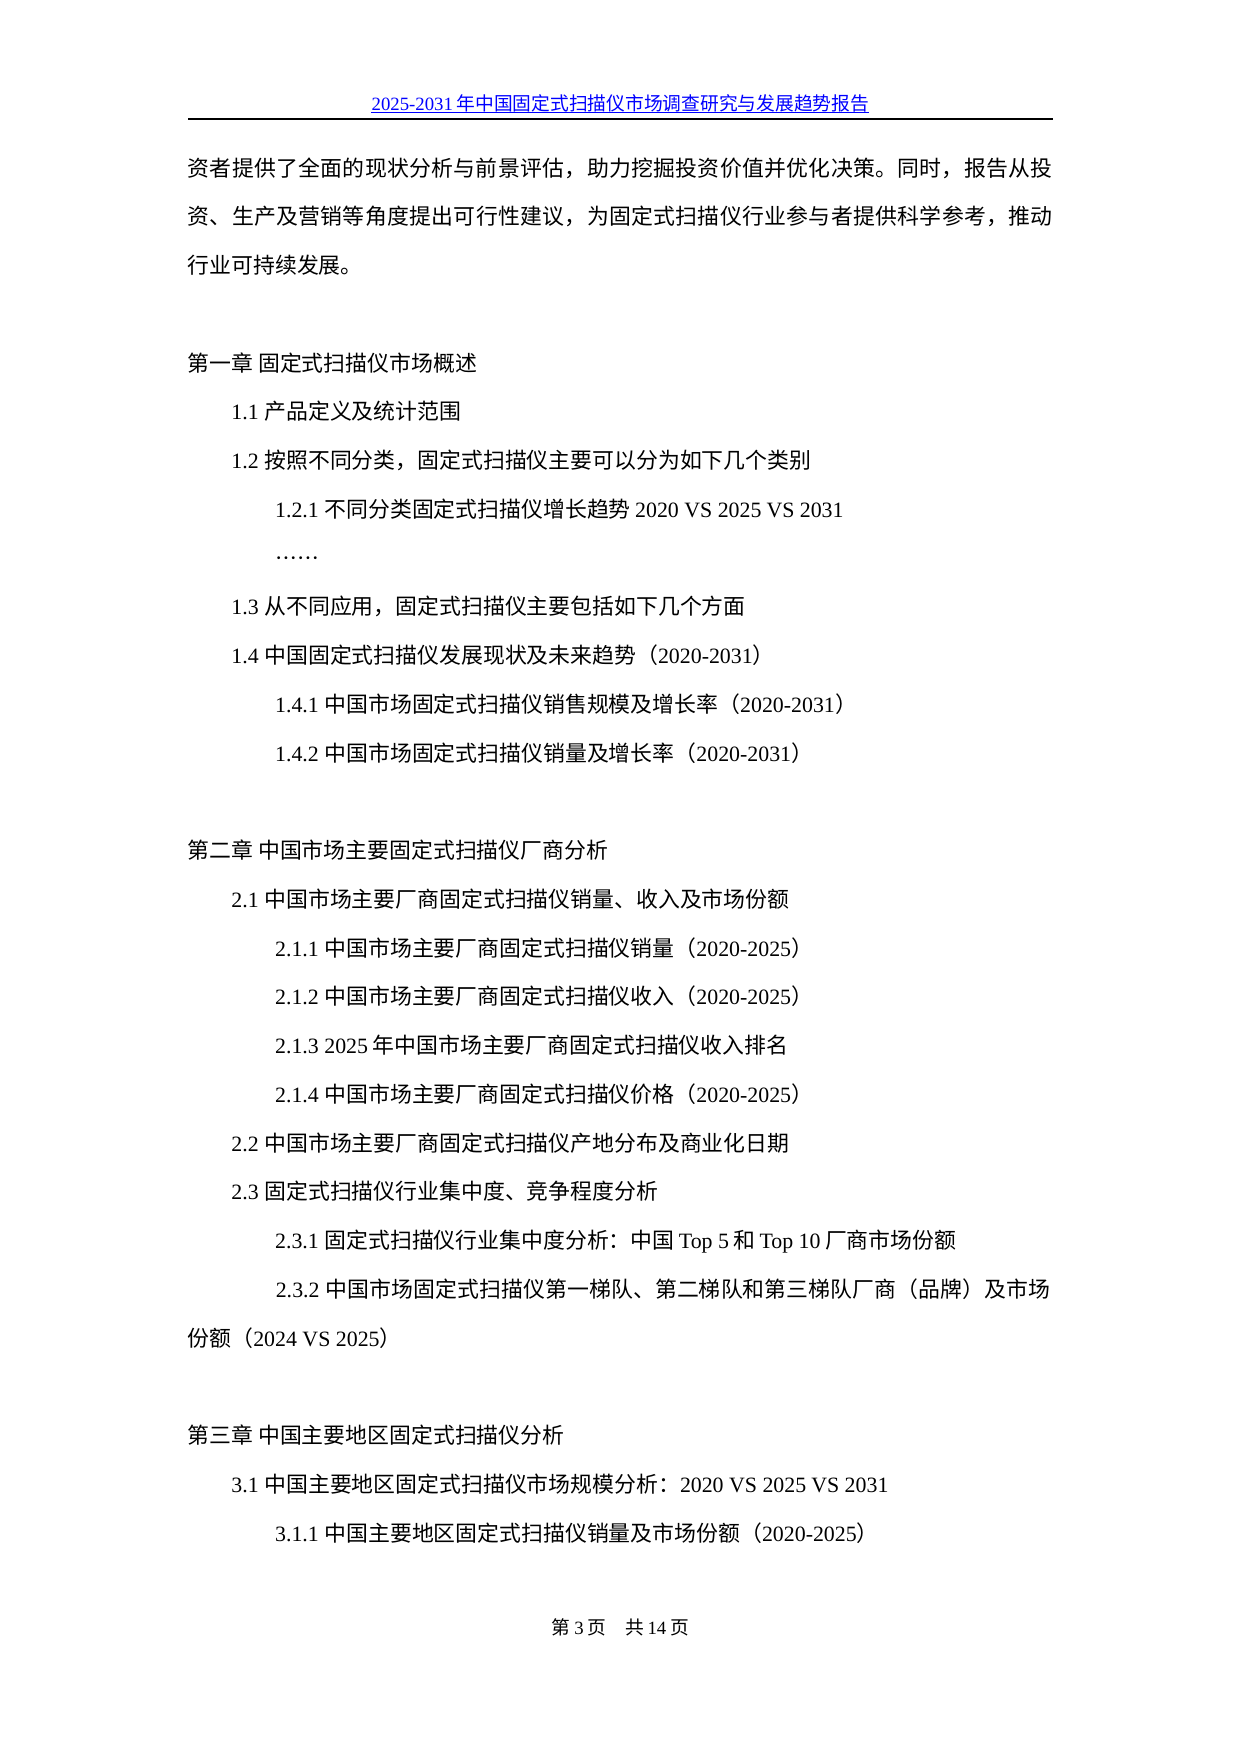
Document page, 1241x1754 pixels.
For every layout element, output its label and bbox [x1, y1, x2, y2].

text [187, 150, 1053, 1548]
